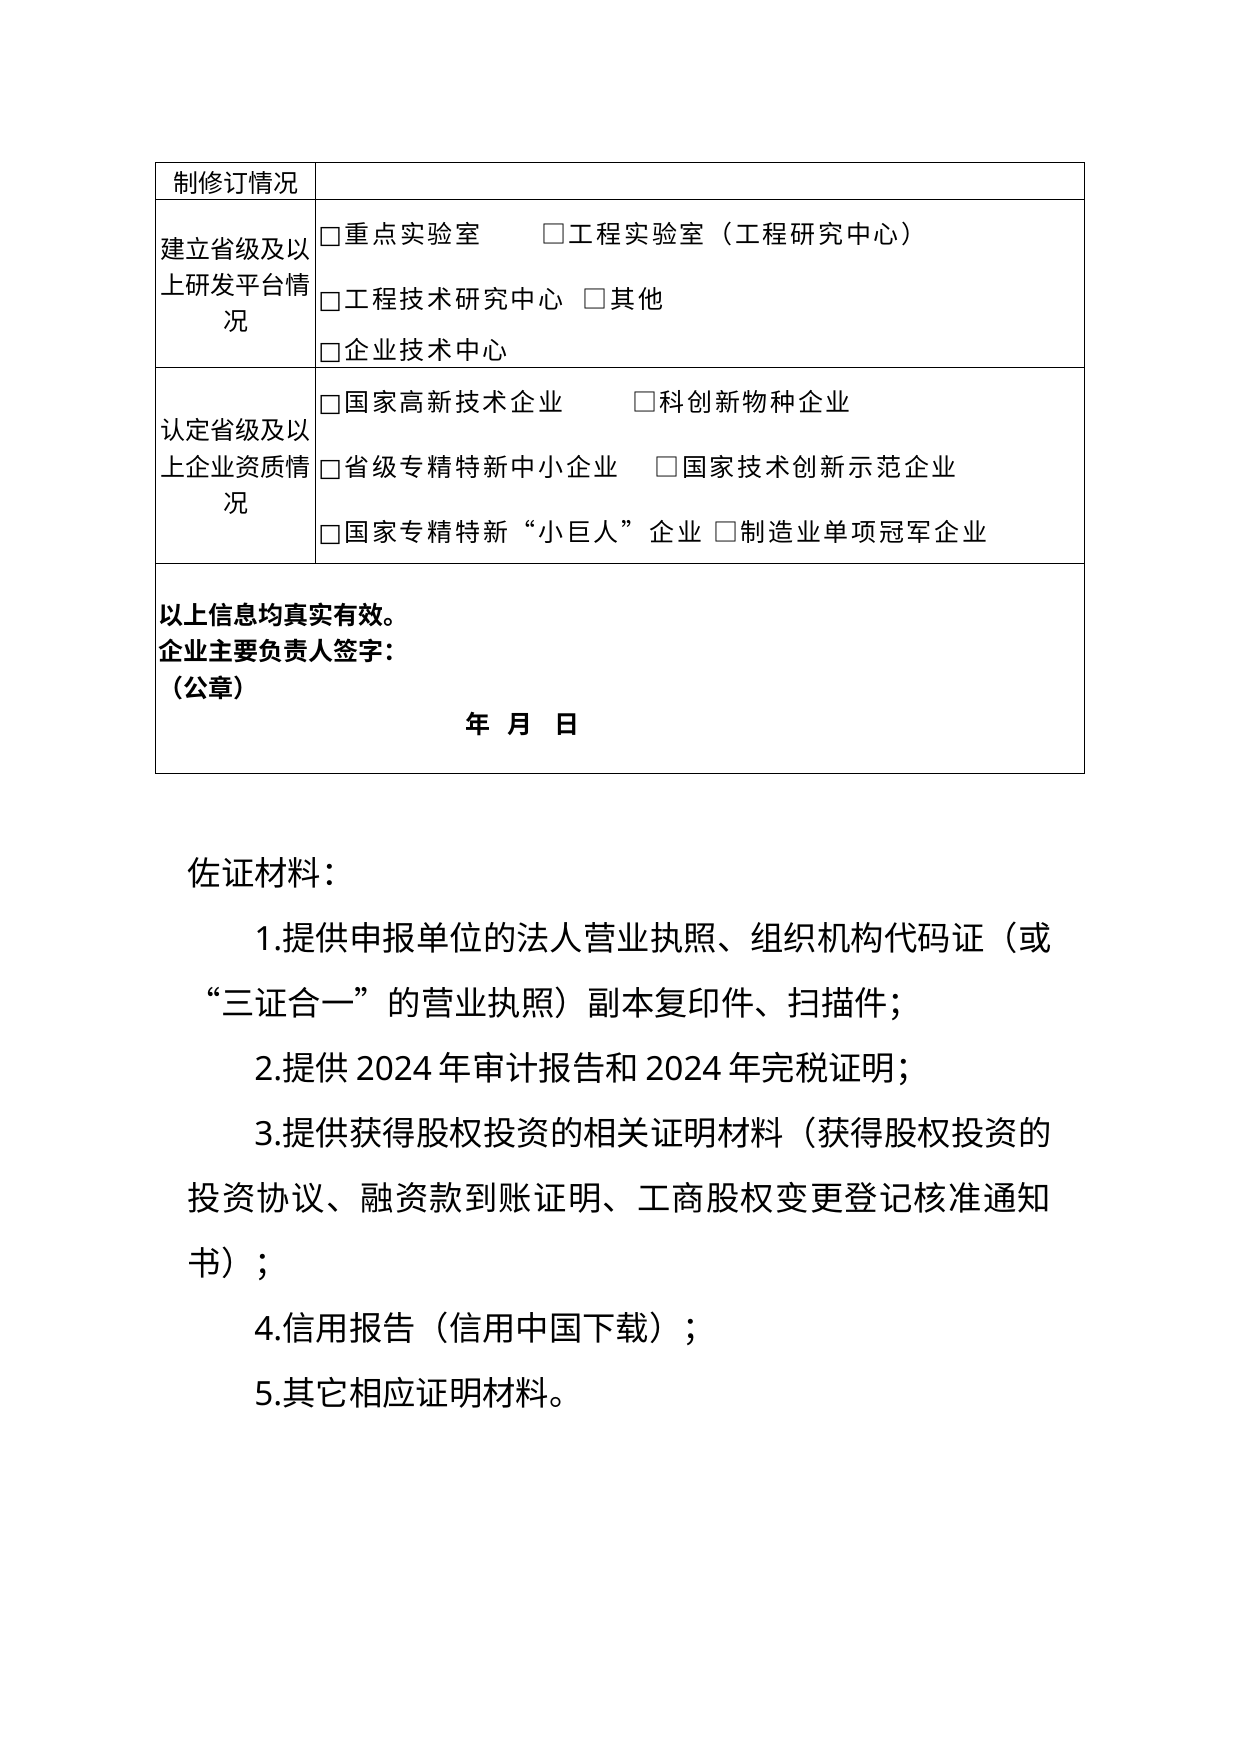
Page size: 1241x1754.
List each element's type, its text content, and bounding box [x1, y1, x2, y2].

table_cell □重点实验室 □工程实验室（工程研究中心） □工程技术研究中心 □其他 □企业技术中心 [316, 200, 1084, 367]
table_cell 建立省级及以上研发平台情况 [156, 200, 315, 367]
table_cell 认定省级及以上企业资质情况 [156, 368, 315, 563]
table_cell □国家高新技术企业 □科创新物种企业 □省级专精特新中小企业 □国家技术创新示范企业 □国家专精特新“小巨人”企业 □制造业单项冠军企业 [316, 368, 1084, 563]
text 5.其它相应证明材料。 [187, 1359, 1053, 1424]
text 2.提供2024年审计报告和2024年完税证明； [187, 1034, 1053, 1099]
table_cell 参与国际、国家及行业标准制修订情况 [156, 163, 315, 199]
text 1.提供申报单位的法人营业执照、组织机构代码证（或“三证合一”的营业执照）副本复印件、扫描件； [187, 904, 1053, 1034]
text 4.信用报告（信用中国下载）； [187, 1294, 1053, 1359]
text 佐证材料： [187, 839, 1053, 904]
table_cell 以上信息均真实有效。 企业主要负责人签字： （公章） 年 月 日 [156, 564, 1084, 773]
text 3.提供获得股权投资的相关证明材料（获得股权投资的投资协议、融资款到账证明、工商股权变更登记核准通知书）； [187, 1099, 1053, 1294]
table_cell [316, 163, 1084, 199]
